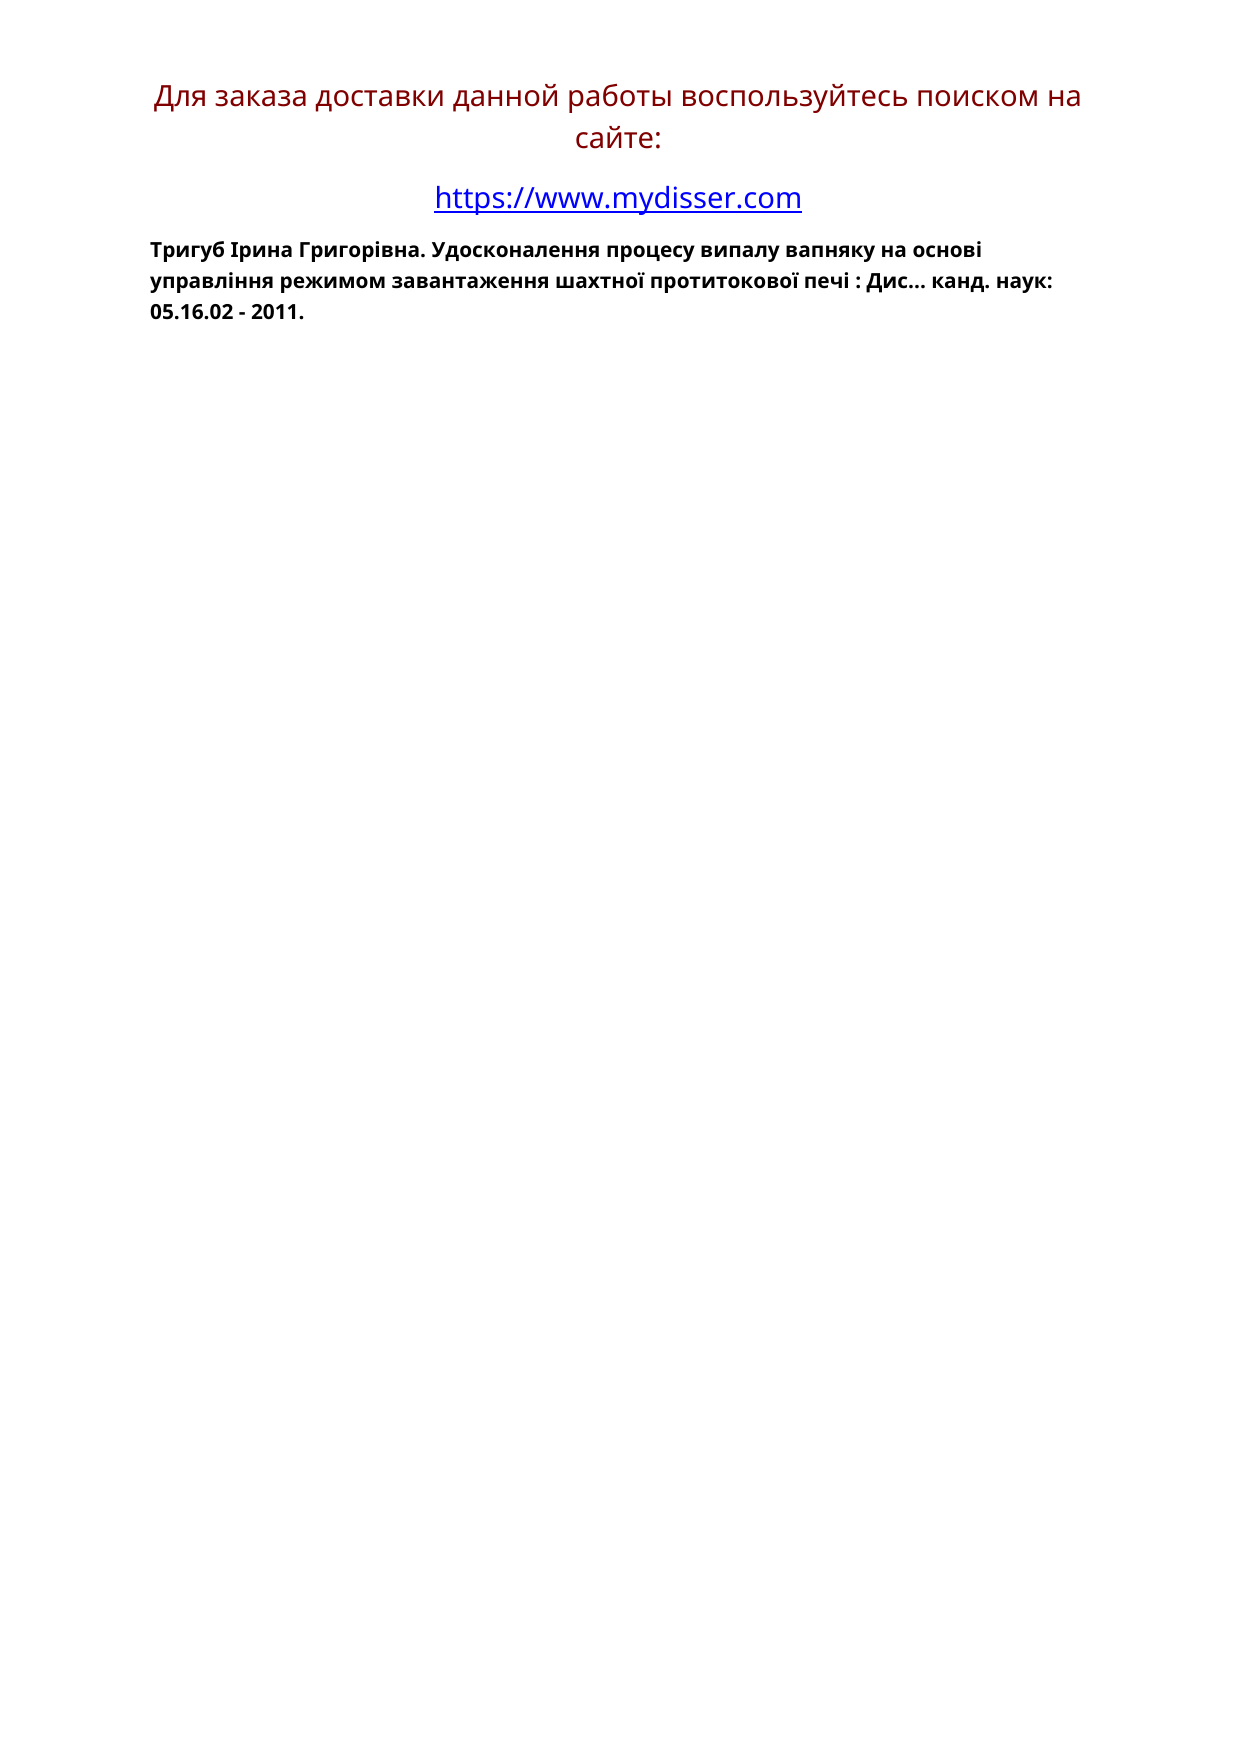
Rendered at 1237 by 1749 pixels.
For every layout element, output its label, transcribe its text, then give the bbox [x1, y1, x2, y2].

text Тригуб Ірина Григорівна. Удосконалення процесу випалу вапняку на основі управління режимом завантаження шахтної протитокової печі : Дис... канд. наук: 05.16.02 - 2011. [150, 236, 1086, 325]
